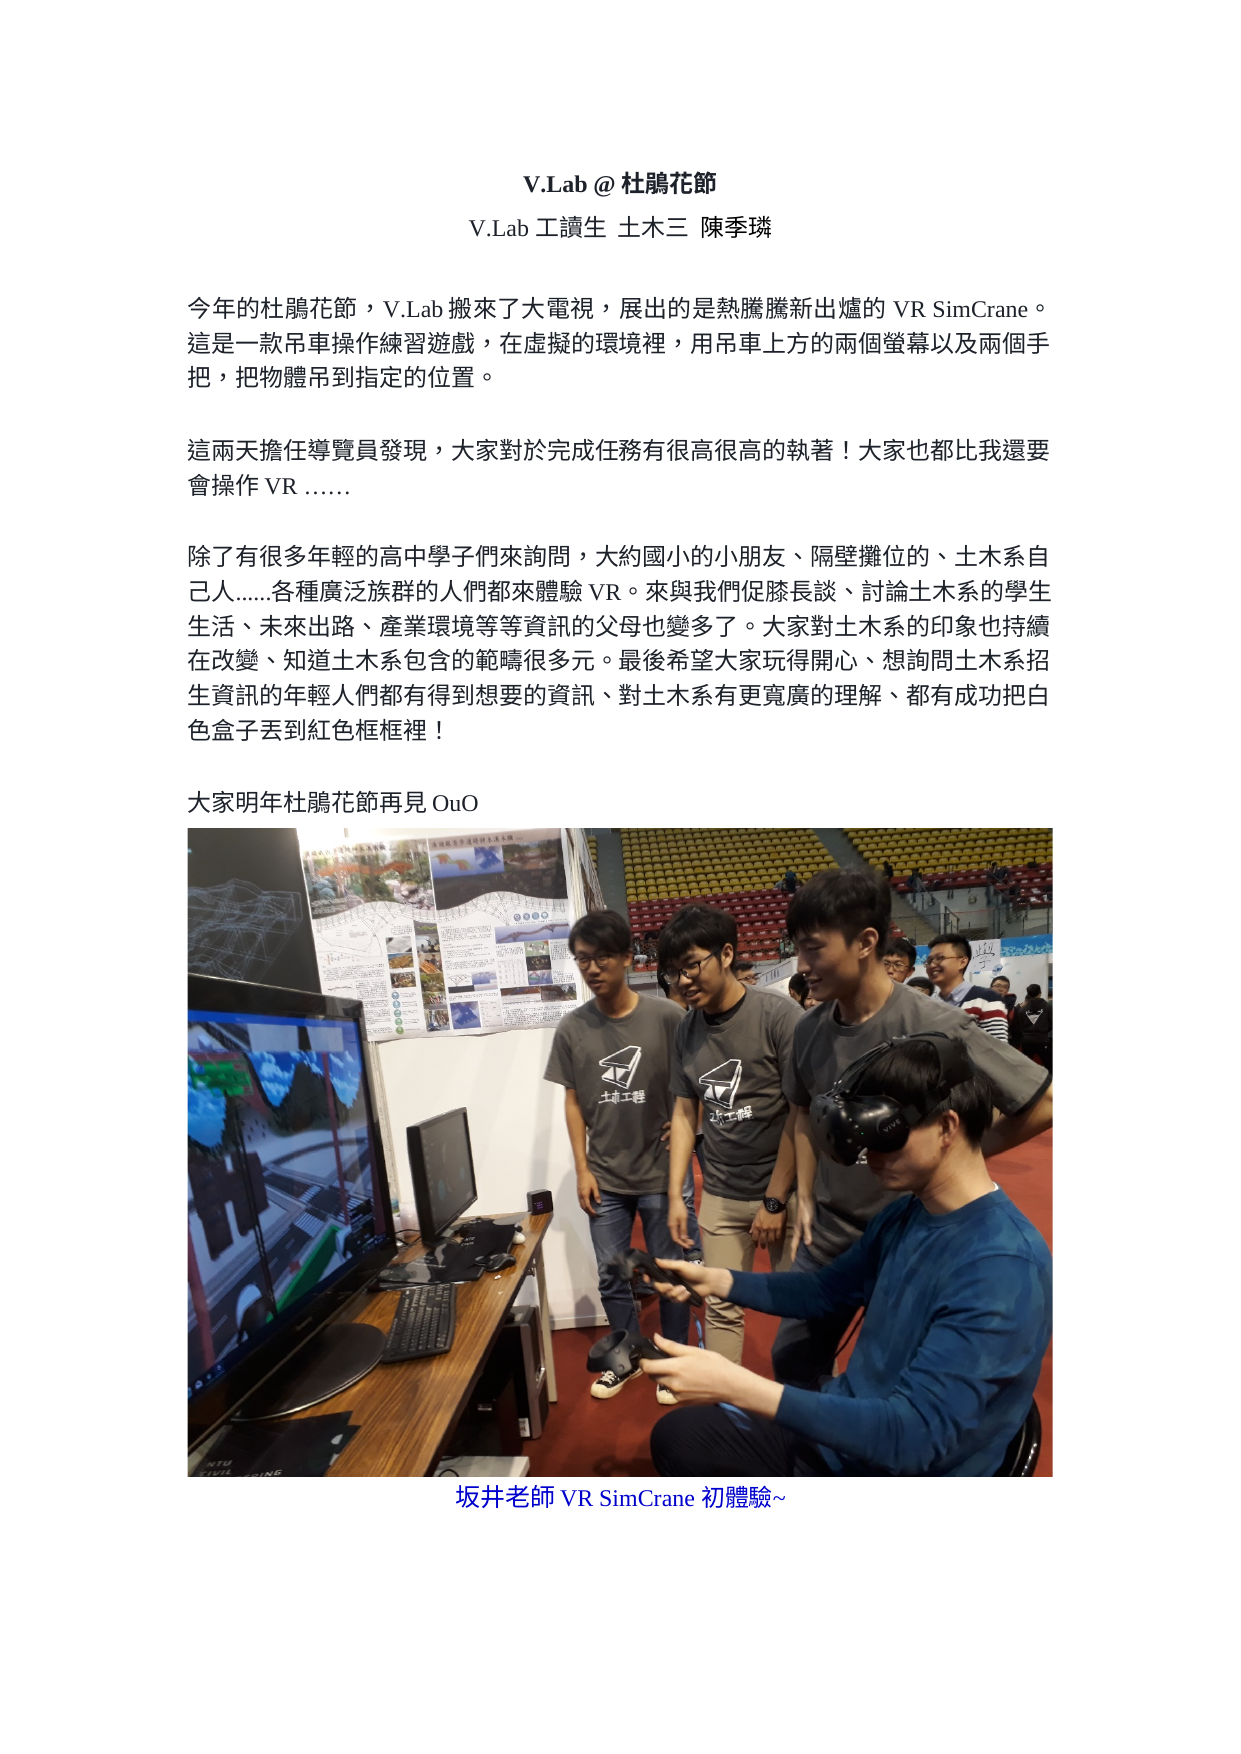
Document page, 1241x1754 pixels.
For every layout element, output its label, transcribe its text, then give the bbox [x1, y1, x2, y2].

subtitle V.Lab 工讀生 土木三 陳季璘 [187, 208, 1053, 243]
text V.Lab @ 杜鵑花節 [187, 164, 1053, 199]
picture [187, 828, 1053, 1477]
text 除了有很多年輕的高中學子們來詢問，大約國小的小朋友、隔壁攤位的、土木系自己人......各種廣泛族群的人們都來體驗VR。來與我們促膝長談、討論土木系的學生生活、未來出路、產業環境等等資訊的父母也變多了。大家對土木系的印象也持續在改變、知道土木系包含的範疇很多元。最後希望大家玩得開心、想詢問土木系招生資訊的年輕人們都有得到想要的資訊、對土木系有更寬廣的理解、都有成功把白色盒子丟到紅色框框裡！ [187, 510, 1053, 746]
text 大家明年杜鵑花節再見OuO [187, 784, 1053, 819]
text 坂井老師VR SimCrane 初體驗~ [187, 1477, 1053, 1513]
text 今年的杜鵑花節，V.Lab搬來了大電視，展出的是熱騰騰新出爐的VR SimCrane。這是一款吊車操作練習遊戲，在虛擬的環境裡，用吊車上方的兩個螢幕以及兩個手把，把物體吊到指定的位置。 [187, 289, 1053, 394]
text 這兩天擔任導覽員發現，大家對於完成任務有很高很高的執著！大家也都比我還要會操作VR …… [187, 432, 1053, 501]
